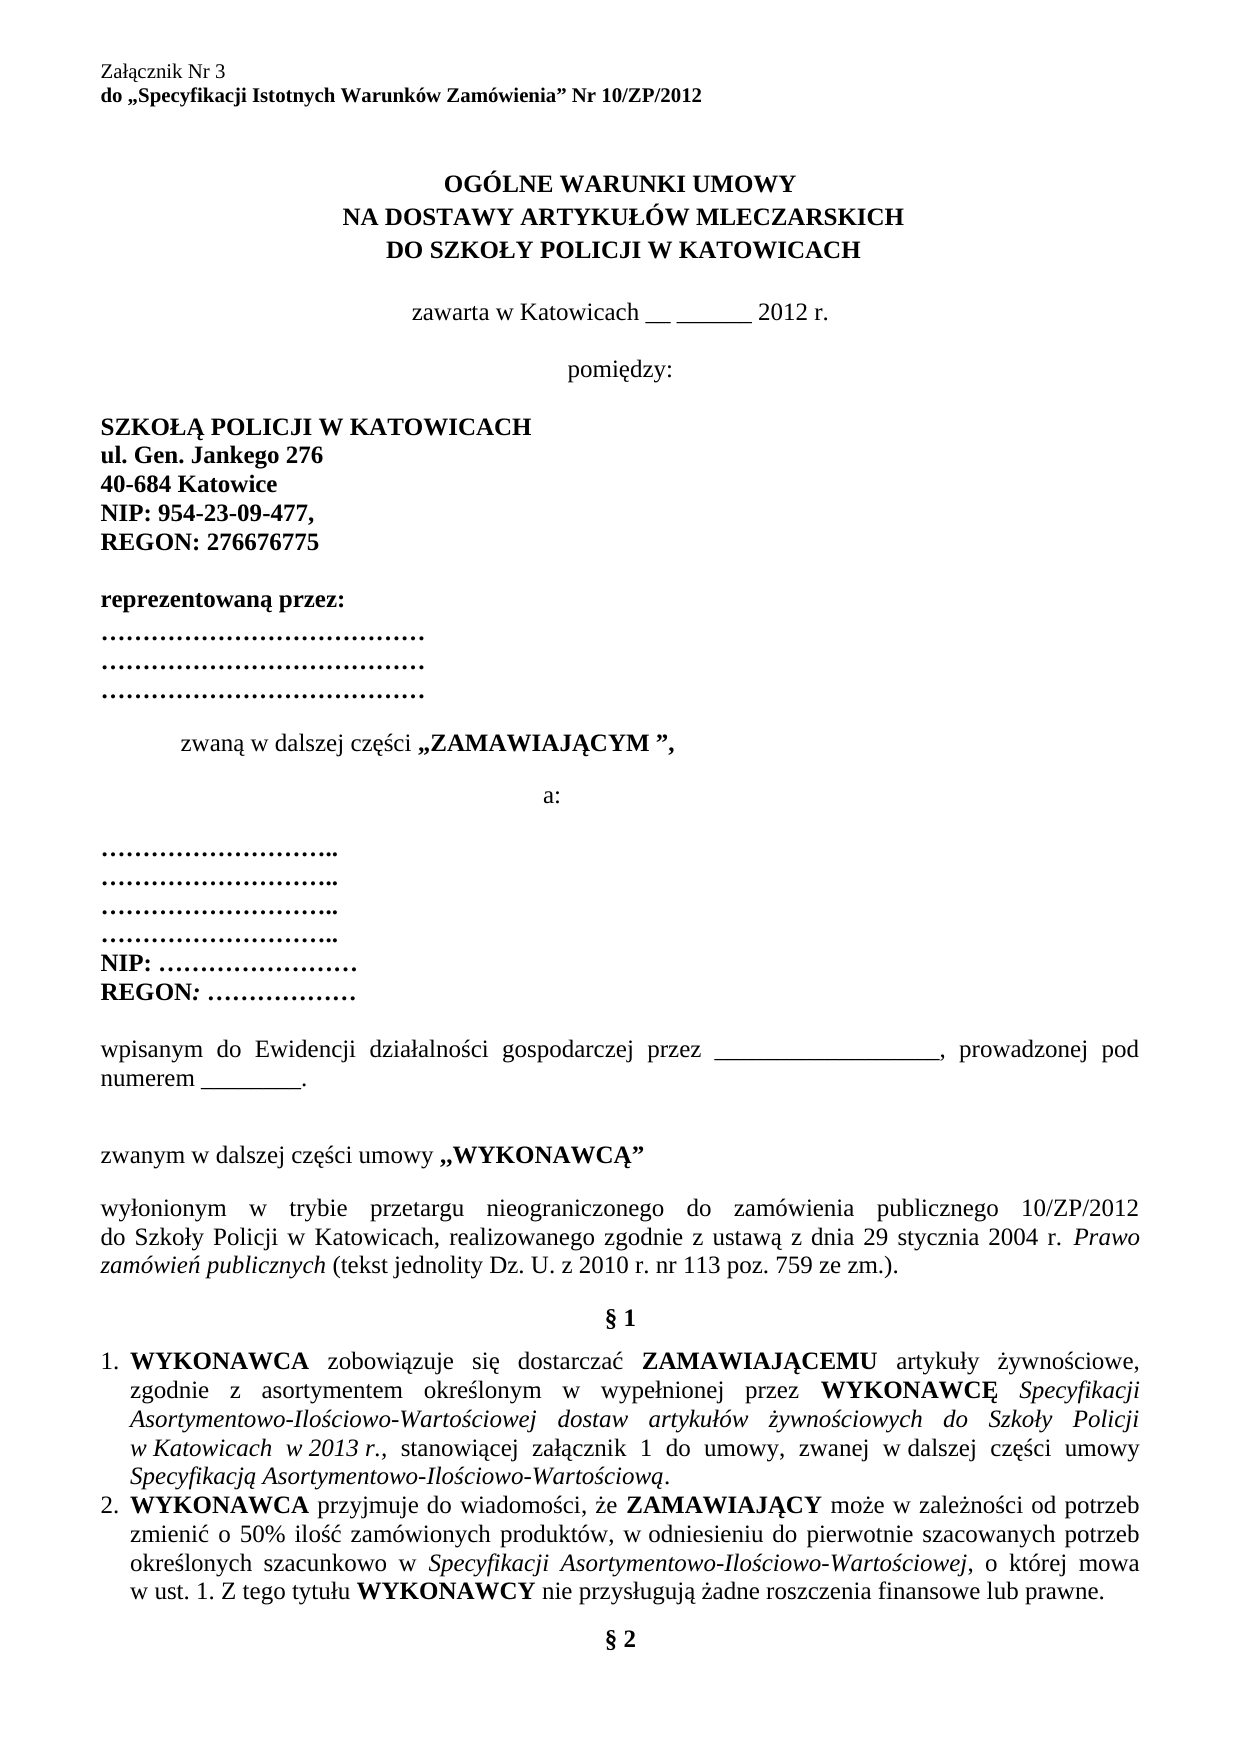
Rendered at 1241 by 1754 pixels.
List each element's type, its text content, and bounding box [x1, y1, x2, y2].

text ul. Gen. Jankego 276 [100, 441, 1140, 469]
text OGÓLNE WARUNKI UMOWY [100, 169, 1140, 198]
text pomiędzy: [100, 354, 1140, 383]
text SZKOŁĄ POLICJI W KATOWICACH [100, 412, 1140, 441]
text § 2 [100, 1624, 1140, 1653]
text ……………………….. [100, 891, 1140, 919]
text zwaną w dalszej części „ZAMAWIAJĄCYM ”, [100, 728, 1140, 756]
text ………………………………… [100, 675, 1140, 703]
text zawarta w Katowicach __ ______ 2012 r. [100, 297, 1140, 326]
text REGON: 276676775 [100, 527, 1140, 556]
text ……………………….. [100, 862, 1140, 891]
text wpisanym do Ewidencji działalności gospodarczej przez __________________, prowadzonej pod numerem ________. [100, 1034, 1140, 1092]
text ……………………….. [100, 919, 1140, 948]
text a: [543, 780, 1140, 809]
subtitle REGON: ……………… [100, 977, 1140, 1006]
text ………………………………… [100, 646, 1140, 675]
text reprezentowaną przez: [100, 584, 1140, 613]
text NIP: 954-23-09-477, [100, 498, 1140, 527]
text 40-684 Katowice [100, 469, 1140, 498]
list WYKONAWCA przyjmuje do wiadomości, że ZAMAWIAJĄCY może w zależności od potrzeb zmienić o 50% ilość zamówionych produktów, w odniesieniu do pierwotnie szacowanych potrzeb określonych szacunkowo w Specyfikacji Asortymentowo-Ilościowo-Wartościowej, o której mowa w ust. 1. Z tego tytułu WYKONAWCY nie przysługują żadne roszczenia finansowe lub prawne. [100, 1490, 1140, 1605]
text ……………………….. [100, 833, 1140, 862]
subtitle NIP: …………………… [100, 948, 1140, 977]
text do „Specyfikacji Istotnych Warunków Zamówienia” Nr 10/ZP/2012 [100, 83, 1140, 107]
text § 1 [100, 1303, 1140, 1332]
list WYKONAWCA zobowiązuje się dostarczać ZAMAWIAJĄCEMU artykuły żywnościowe, zgodnie z asortymentem określonym w wypełnionej przez WYKONAWCĘ Specyfikacji Asortymentowo-Ilościowo-Wartościowej dostaw artykułów żywnościowych do Szkoły Policji w Katowicach w 2013 r., stanowiącej załącznik 1 do umowy, zwanej w dalszej części umowy Specyfikacją Asortymentowo-Ilościowo-Wartościową. [100, 1346, 1140, 1490]
text ………………………………… [100, 617, 1140, 646]
text wyłonionym w trybie przetargu nieograniczonego do zamówienia publicznego 10/ZP/2012 do Szkoły Policji w Katowicach, realizowanego zgodnie z ustawą z dnia 29 stycznia 2004 r. Prawo zamówień publicznych (tekst jednolity Dz. U. z 2010 r. nr 113 poz. 759 ze zm.). [100, 1193, 1140, 1279]
subtitle Załącznik Nr 3 [100, 59, 1140, 83]
subtitle NA DOSTAWY ARTYKUŁÓW MLECZARSKICH DO SZKOŁY POLICJI W KATOWICACH [100, 202, 1140, 264]
text zwanym w dalszej części umowy ,,WYKONAWCĄ” [100, 1140, 1140, 1169]
